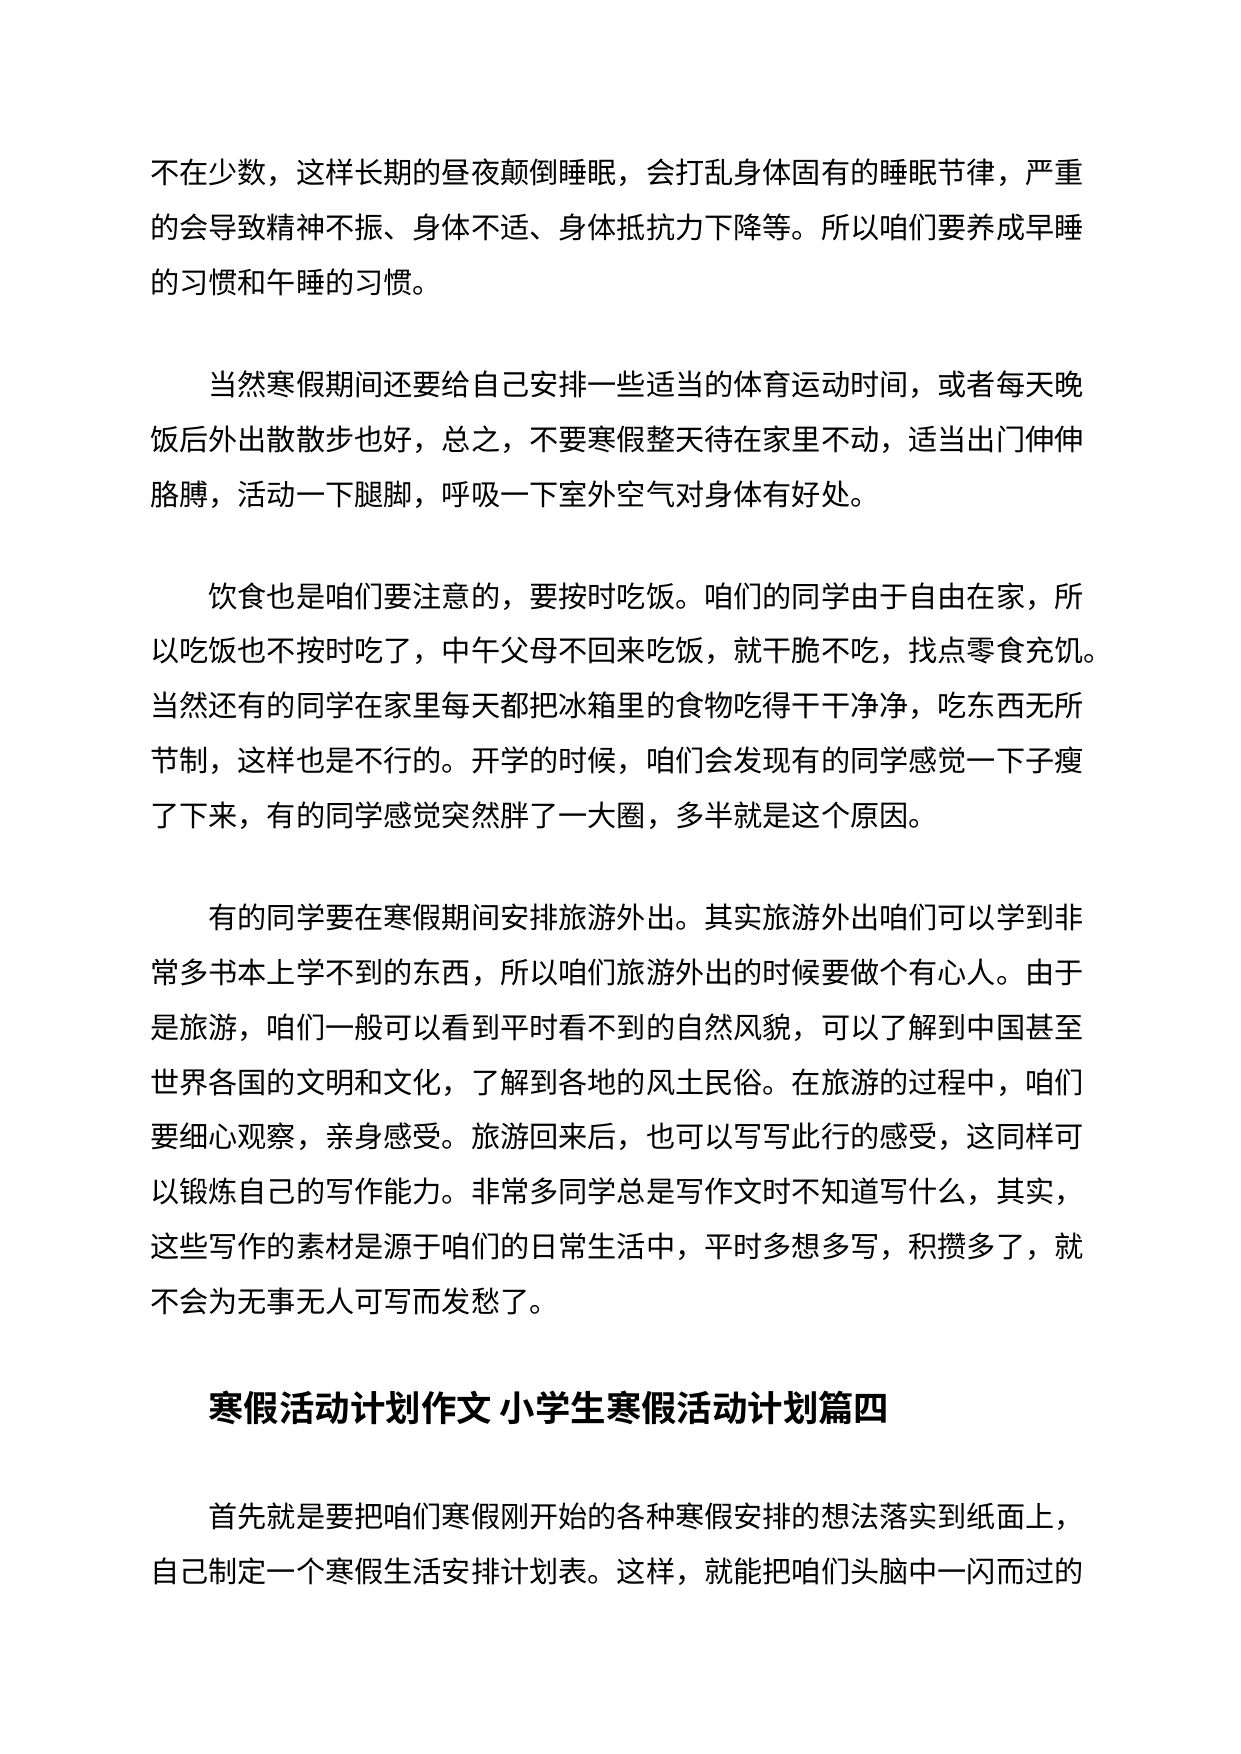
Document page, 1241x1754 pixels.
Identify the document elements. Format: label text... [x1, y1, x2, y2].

text 有的同学要在寒假期间安排旅游外出。其实旅游外出咱们可以学到非常多书本上学不到的东西，所以咱们旅游外出的时候要做个有心人。由于是旅游，咱们一般可以看到平时看不到的自然风貌，可以了解到中国甚至世界各国的文明和文化，了解到各地的风土民俗。在旅游的过程中，咱们要细心观察，亲身感受。旅游回来后，也可以写写此行的感受，这同样可以锻炼自己的写作能力。非常多同学总是写作文时不知道写什么，其实，这些写作的素材是源于咱们的日常生活中，平时多想多写，积攒多了，就不会为无事无人可写而发愁了。 [150, 894, 1090, 1321]
text 寒假活动计划作文 小学生寒假活动计划篇四 [150, 1381, 1090, 1432]
text 饮食也是咱们要注意的，要按时吃饭。咱们的同学由于自由在家，所以吃饭也不按时吃了，中午父母不回来吃饭，就干脆不吃，找点零食充饥。当然还有的同学在家里每天都把冰箱里的食物吃得干干净净，吃东西无所节制，这样也是不行的。开学的时候，咱们会发现有的同学感觉一下子瘦了下来，有的同学感觉突然胖了一大圈，多半就是这个原因。 [150, 573, 1090, 835]
text 当然寒假期间还要给自己安排一些适当的体育运动时间，或者每天晚饭后外出散散步也好，总之，不要寒假整天待在家里不动，适当出门伸伸胳膊，活动一下腿脚，呼吸一下室外空气对身体有好处。 [150, 362, 1090, 514]
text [150, 150, 1090, 302]
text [150, 1494, 1090, 1591]
